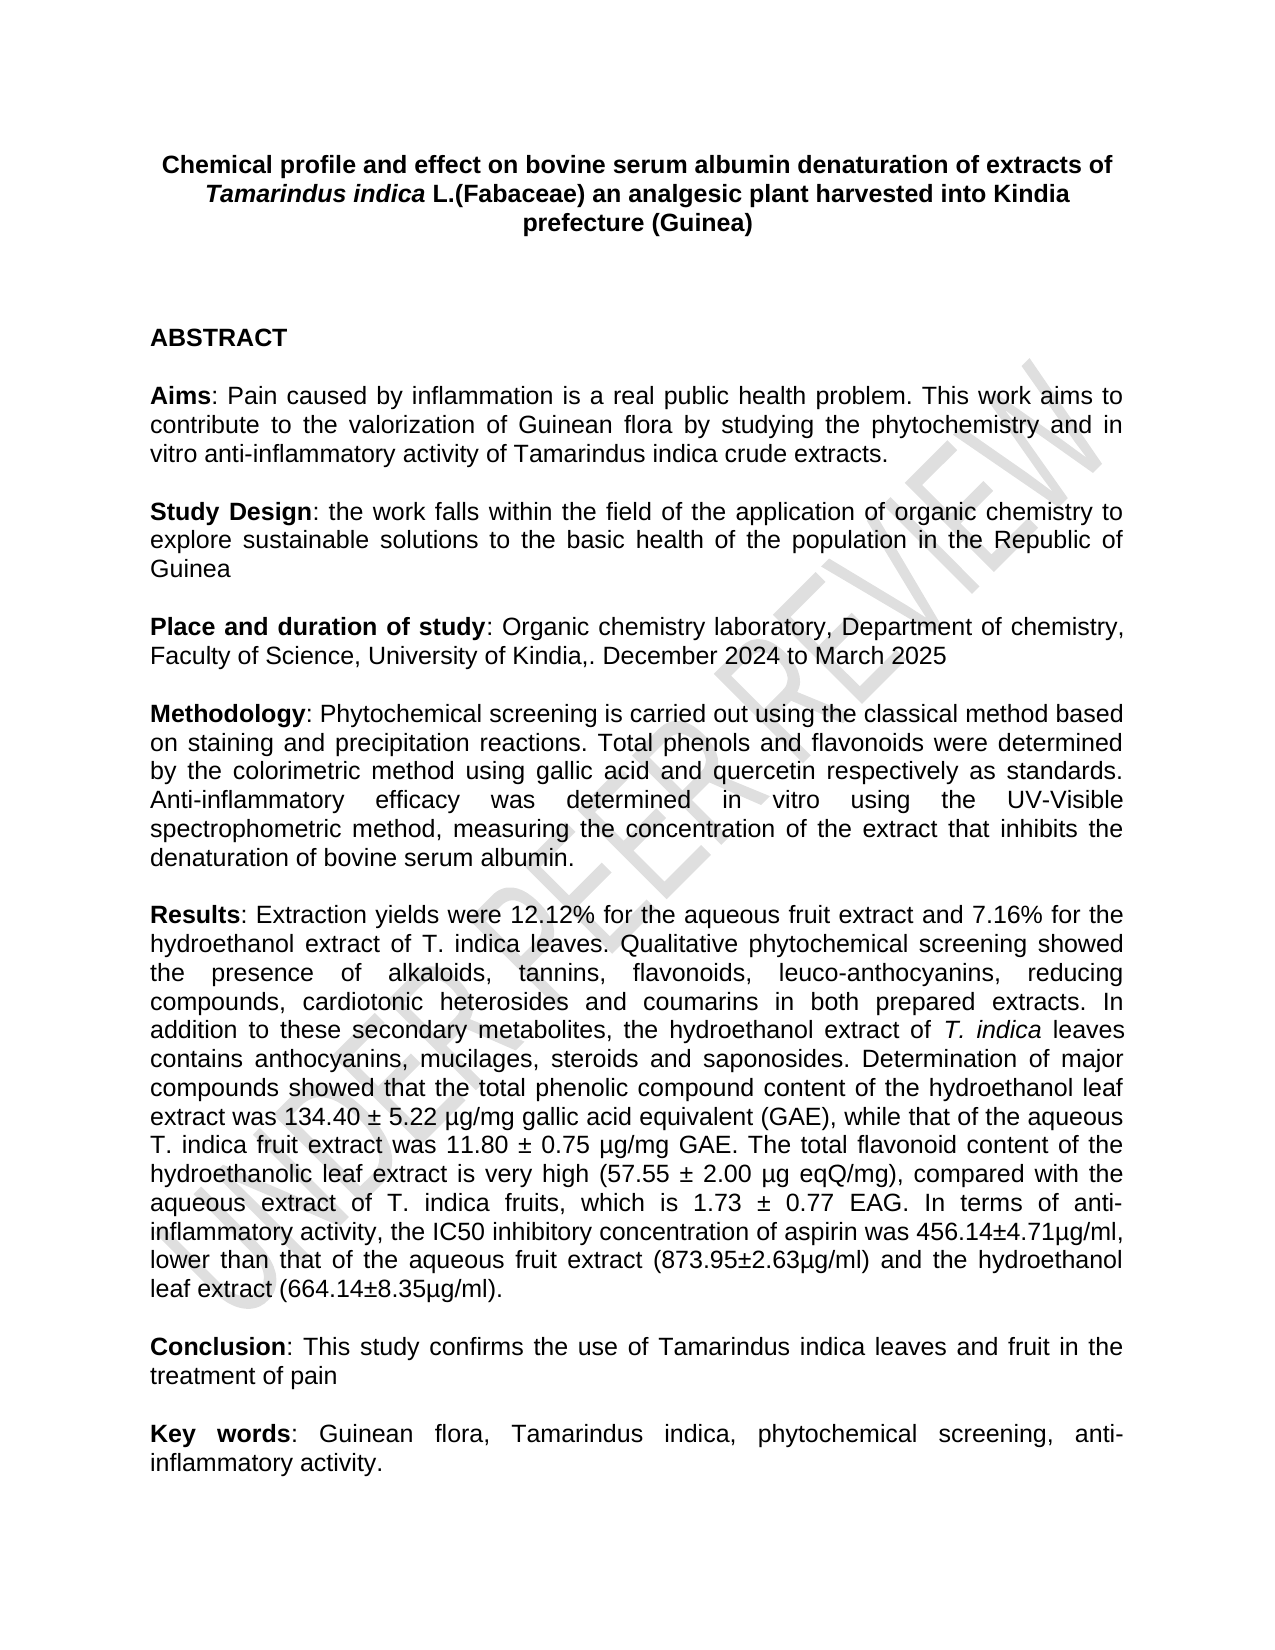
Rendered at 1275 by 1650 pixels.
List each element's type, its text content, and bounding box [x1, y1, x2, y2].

text Key words: Guinean flora, Tamarindus indica, phytochemical screening, anti-inflammatory activity. [150, 1419, 1125, 1476]
text Methodology: Phytochemical screening is carried out using the classical method based on staining and precipitation reactions. Total phenols and flavonoids were determined by the colorimetric method using gallic acid and quercetin respectively as standards. Anti-inflammatory efficacy was determined in vitro using the UV-Visible spectrophometric method, measuring the concentration of the extract that inhibits the denaturation of bovine serum albumin. [150, 699, 1125, 871]
text Place and duration of study: Organic chemistry laboratory, Department of chemistry, Faculty of Science, University of Kindia,. December 2024 to March 2025 [150, 612, 1125, 669]
text ABSTRACT [150, 323, 1125, 352]
text Conclusion: This study confirms the use of Tamarindus indica leaves and fruit in the treatment of pain [150, 1332, 1125, 1389]
text Aims: Pain caused by inflammation is a real public health problem. This work aims to contribute to the valorization of Guinean flora by studying the phytochemistry and in vitro anti-inflammatory activity of Tamarindus indica crude extracts. [150, 381, 1125, 467]
text Chemical profile and effect on bovine serum albumin denaturation of extracts of Tamarindus indica L.(Fabaceae) an analgesic plant harvested into Kindia prefecture (Guinea) [150, 150, 1125, 236]
text Results: Extraction yields were 12.12% for the aqueous fruit extract and 7.16% for the hydroethanol extract of T. indica leaves. Qualitative phytochemical screening showed the presence of alkaloids, tannins, flavonoids, leuco-anthocyanins, reducing compounds, cardiotonic heterosides and coumarins in both prepared extracts. In addition to these secondary metabolites, the hydroethanol extract of T. indica leaves contains anthocyanins, mucilages, steroids and saponosides. Determination of major compounds showed that the total phenolic compound content of the hydroethanol leaf extract was 134.40 ± 5.22 µg/mg gallic acid equivalent (GAE), while that of the aqueous T. indica fruit extract was 11.80 ± 0.75 µg/mg GAE. The total flavonoid content of the hydroethanolic leaf extract is very high (57.55 ± 2.00 µg eqQ/mg), compared with the aqueous extract of T. indica fruits, which is 1.73 ± 0.77 EAG. In terms of anti-inflammatory activity, the IC50 inhibitory concentration of aspirin was 456.14±4.71µg/ml, lower than that of the aqueous fruit extract (873.95±2.63µg/ml) and the hydroethanol leaf extract (664.14±8.35µg/ml). [150, 900, 1125, 1303]
text Study Design: the work falls within the field of the application of organic chemistry to explore sustainable solutions to the basic health of the population in the Republic of Guinea [150, 497, 1125, 583]
